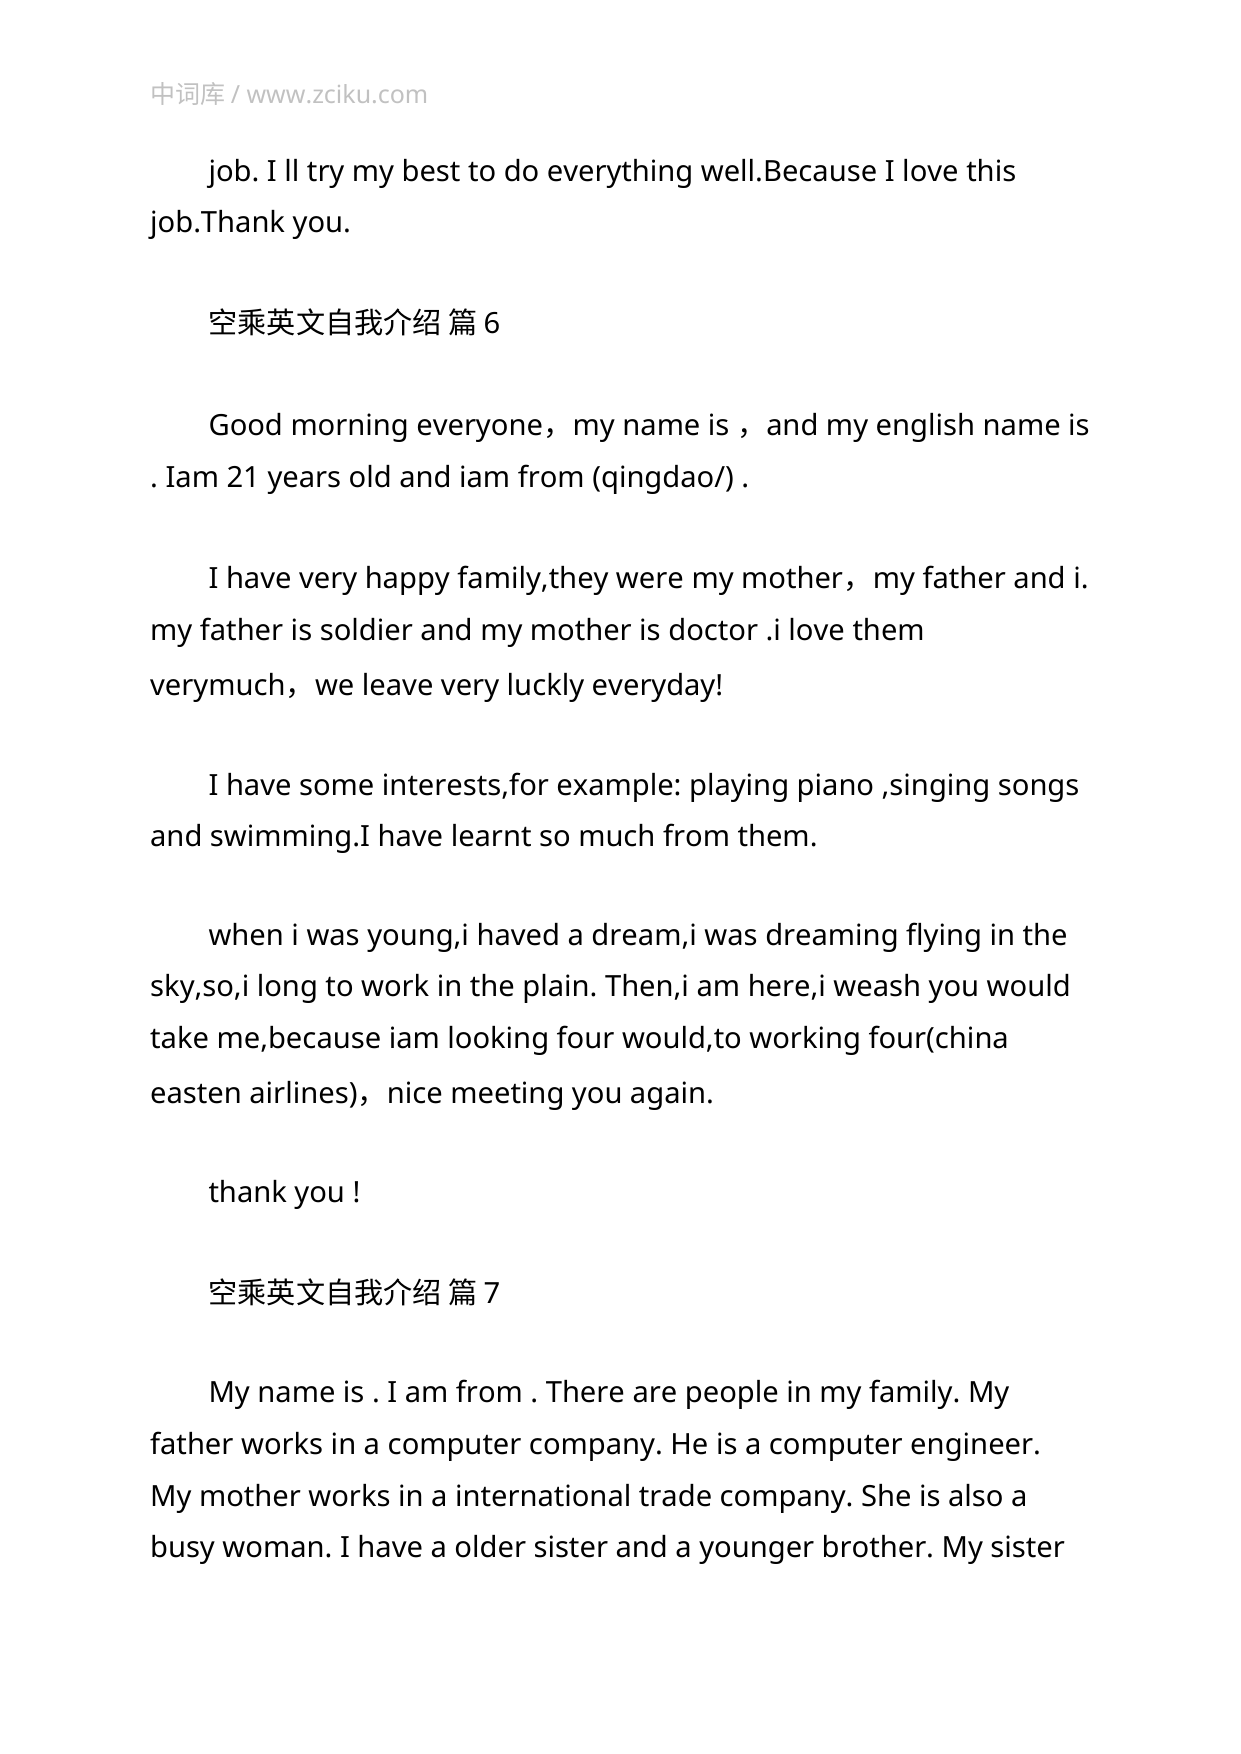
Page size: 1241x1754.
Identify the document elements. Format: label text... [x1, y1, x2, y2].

text 空乘英文自我介绍 篇6 [150, 300, 1090, 342]
text I have very happy family,they were my mother，my father and i. my father is soldier and my mother is doctor .i love them verymuch，we leave very luckly everyday! [150, 555, 1090, 704]
text Good morning everyone，my name is ，and my english name is . Iam 21 years old and iam from (qingdao/) . [150, 402, 1090, 496]
text I have some interests,for example: playing piano ,singing songs and swimming.I have learnt so much from them. [150, 764, 1090, 855]
text thank you ! [150, 1171, 1090, 1211]
text job. I ll try my best to do everything well.Because I love this job.Thank you. [150, 150, 1090, 241]
text 空乘英文自我介绍 篇7 [150, 1270, 1090, 1312]
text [150, 1372, 1090, 1566]
text when i was young,i haved a dream,i was dreaming flying in the sky,so,i long to work in the plain. Then,i am here,i weash you would take me,because iam looking four would,to working four(china easten airlines)，nice meeting you again. [150, 914, 1090, 1112]
